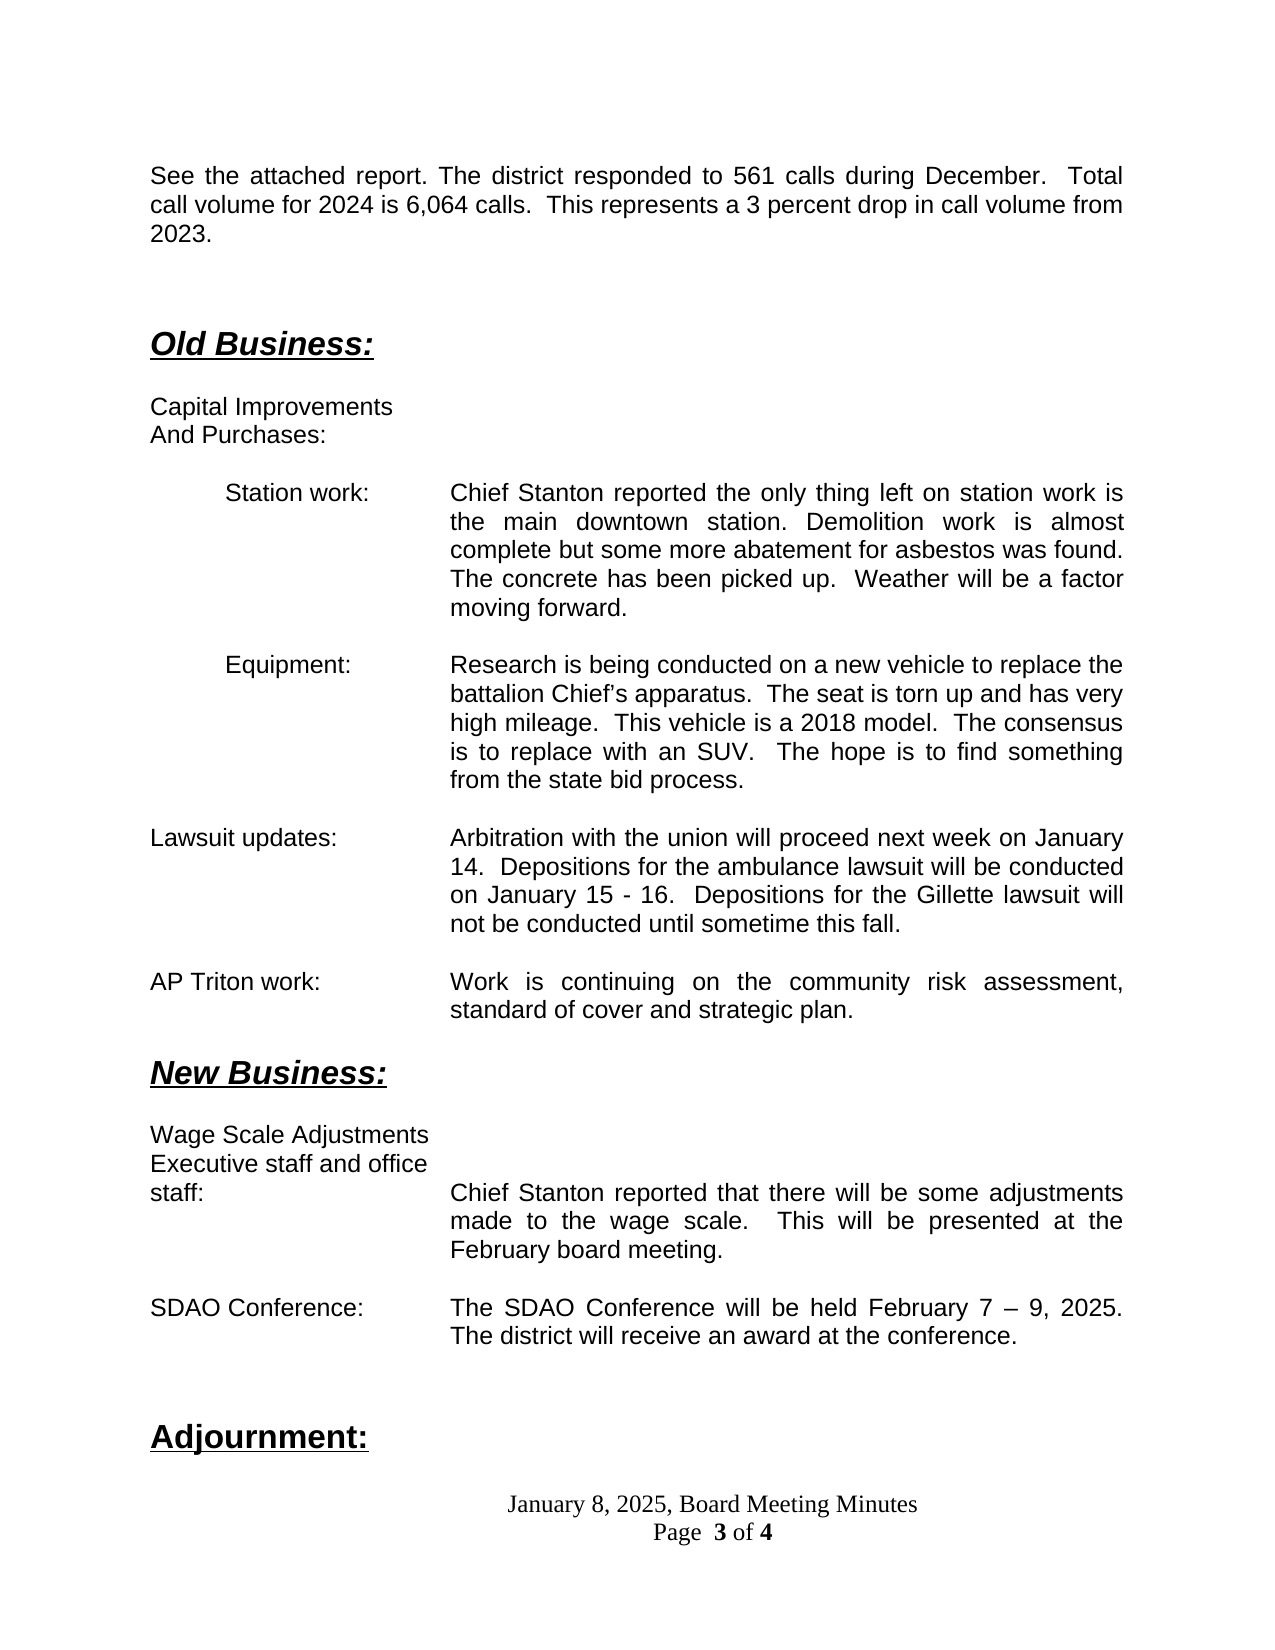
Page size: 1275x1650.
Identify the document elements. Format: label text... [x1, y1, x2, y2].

text Station work: Chief Stanton reported the only thing left on station work is the main downtown station. Demolition work is almost complete but some more abatement for asbestos was found. The concrete has been picked up. Weather will be a factor moving forward. [225, 478, 1125, 622]
text Capital Improvements [150, 392, 1125, 420]
text And Purchases: [150, 420, 1125, 449]
text Lawsuit updates: Arbitration with the union will proceed next week on January 14. Depositions for the ambulance lawsuit will be conducted on January 15 - 16. Depositions for the Gillette lawsuit will not be conducted until sometime this fall. [150, 823, 1125, 938]
text New Business: [150, 1053, 1125, 1091]
text Old Business: [150, 324, 1125, 363]
text SDAO Conference: The SDAO Conference will be held February 7 – 9, 2025. The district will receive an award at the conference. [150, 1292, 1125, 1350]
text Executive staff and office [150, 1149, 1125, 1177]
text AP Triton work: Work is continuing on the community risk assessment, standard of cover and strategic plan. [150, 967, 1125, 1024]
text staff: Chief Stanton reported that there will be some adjustments made to the wage scale. This will be presented at the February board meeting. [150, 1177, 1125, 1264]
text Adjournment: [150, 1417, 1125, 1456]
text Equipment: Research is being conducted on a new vehicle to replace the battalion Chief’s apparatus. The seat is torn up and has very high mileage. This vehicle is a 2018 model. The consensus is to replace with an SUV. The hope is to find something from the state bid process. [225, 650, 1125, 794]
text Wage Scale Adjustments [150, 1120, 1125, 1149]
text See the attached report. The district responded to 561 calls during December. Total call volume for 2024 is 6,064 calls. This represents a 3 percent drop in call volume from 2023. [150, 161, 1125, 247]
